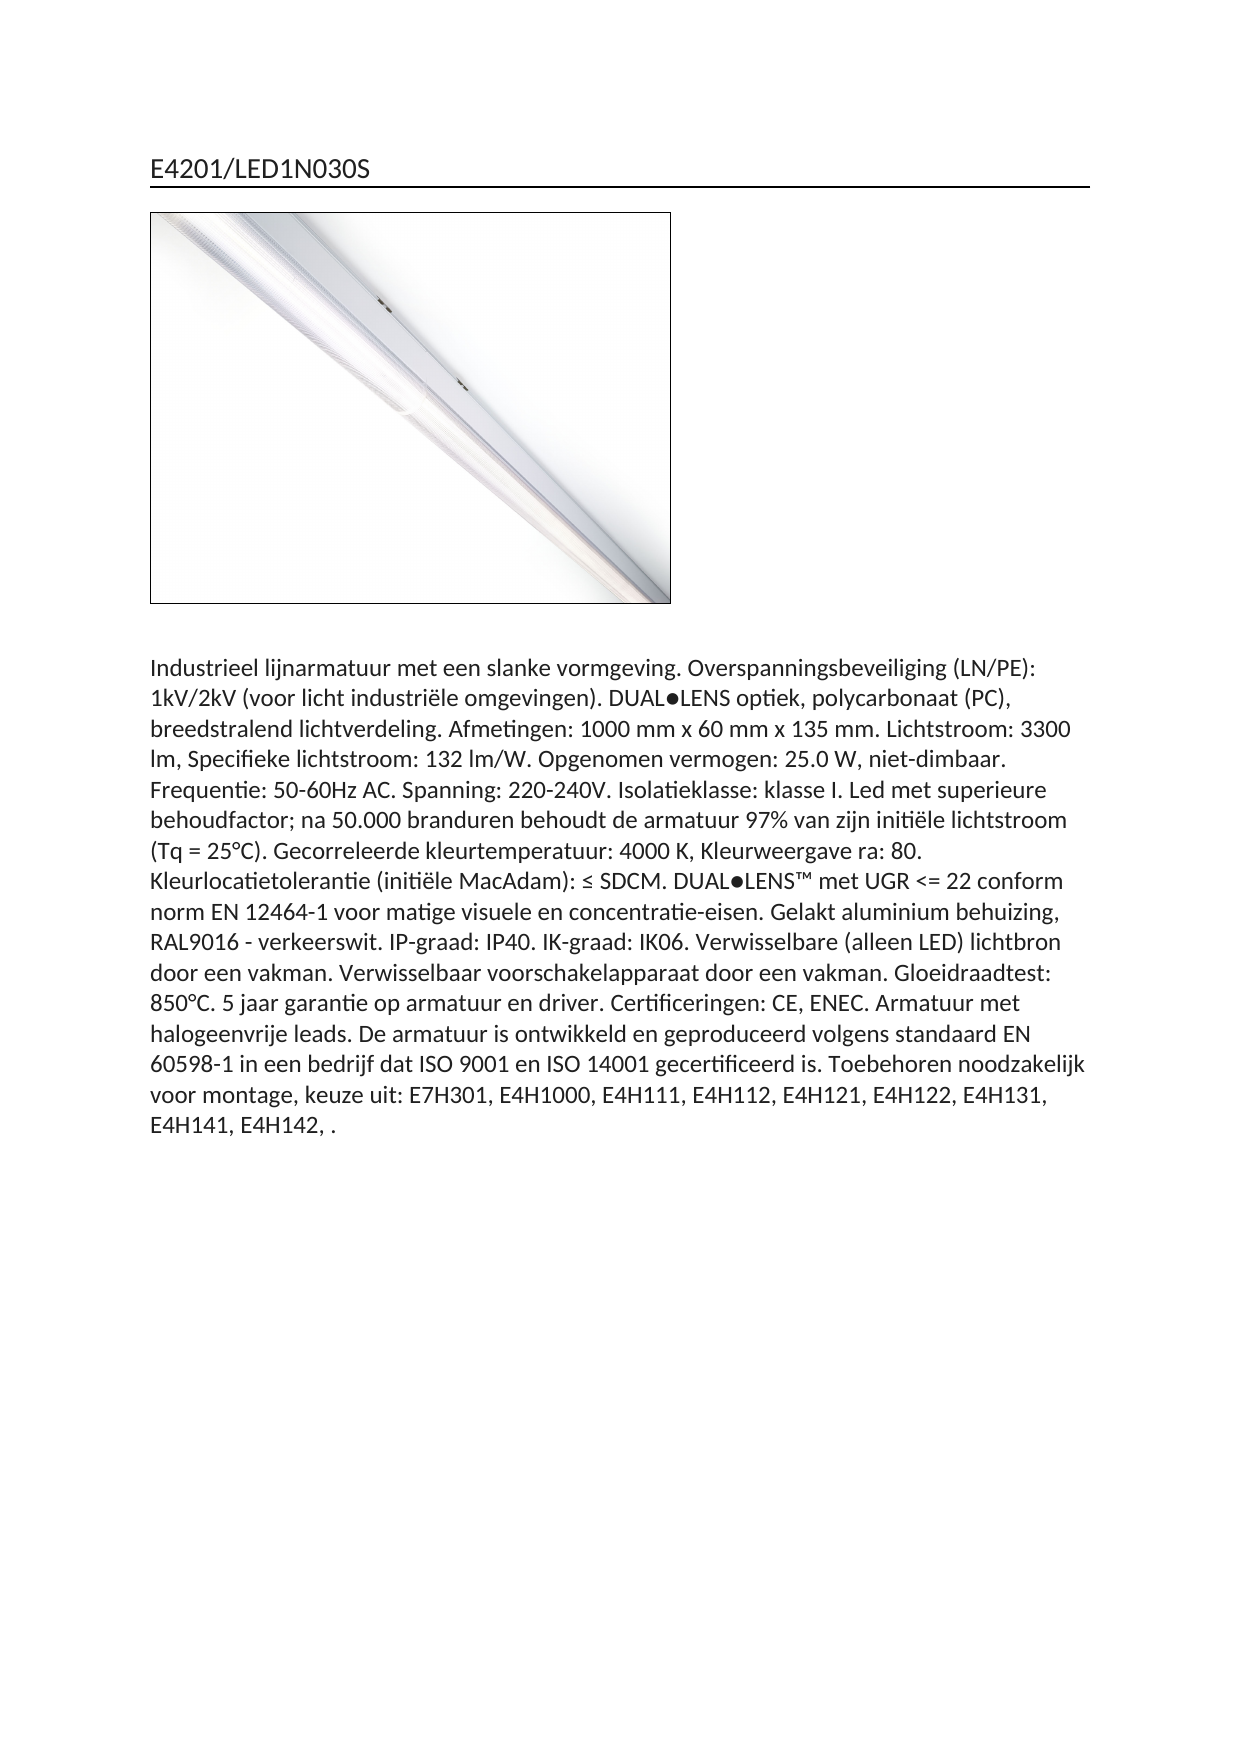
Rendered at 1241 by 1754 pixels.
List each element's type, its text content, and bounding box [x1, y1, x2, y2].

text E4201/LED1N030S [150, 150, 1090, 186]
text Industrieel lijnarmatuur met een slanke vormgeving. Overspanningsbeveiliging (LN/PE): 1kV/2kV (voor licht industriële omgevingen). DUAL●LENS optiek, polycarbonaat (PC), breedstralend lichtverdeling. Afmetingen: 1000 mm x 60 mm x 135 mm. Lichtstroom: 3300 lm, Specifieke lichtstroom: 132 lm/W. Opgenomen vermogen: 25.0 W, niet-dimbaar. Frequentie: 50-60Hz AC. Spanning: 220-240V. Isolatieklasse: klasse I. Led met superieure behoudfactor; na 50.000 branduren behoudt de armatuur 97% van zijn initiële lichtstroom (Tq = 25°C). Gecorreleerde kleurtemperatuur: 4000 K, Kleurweergave ra: 80. Kleurlocatietolerantie (initiële MacAdam): ≤ SDCM. DUAL●LENS™ met UGR <= 22 conform norm EN 12464-1 voor matige visuele en concentratie-eisen. Gelakt aluminium behuizing, RAL9016 - verkeerswit. IP-graad: IP40. IK-graad: IK06. Verwisselbare (alleen LED) lichtbron door een vakman. Verwisselbaar voorschakelapparaat door een vakman. Gloeidraadtest: 850°C. 5 jaar garantie op armatuur en driver. Certificeringen: CE, ENEC. Armatuur met halogeenvrije leads. De armatuur is ontwikkeld en geproduceerd volgens standaard EN 60598-1 in een bedrijf dat ISO 9001 en ISO 14001 gecertificeerd is. Toebehoren noodzakelijk voor montage, keuze uit: E7H301, E4H1000, E4H111, E4H112, E4H121, E4H122, E4H131, E4H141, E4H142, . [150, 652, 1090, 1140]
picture [151, 213, 670, 603]
